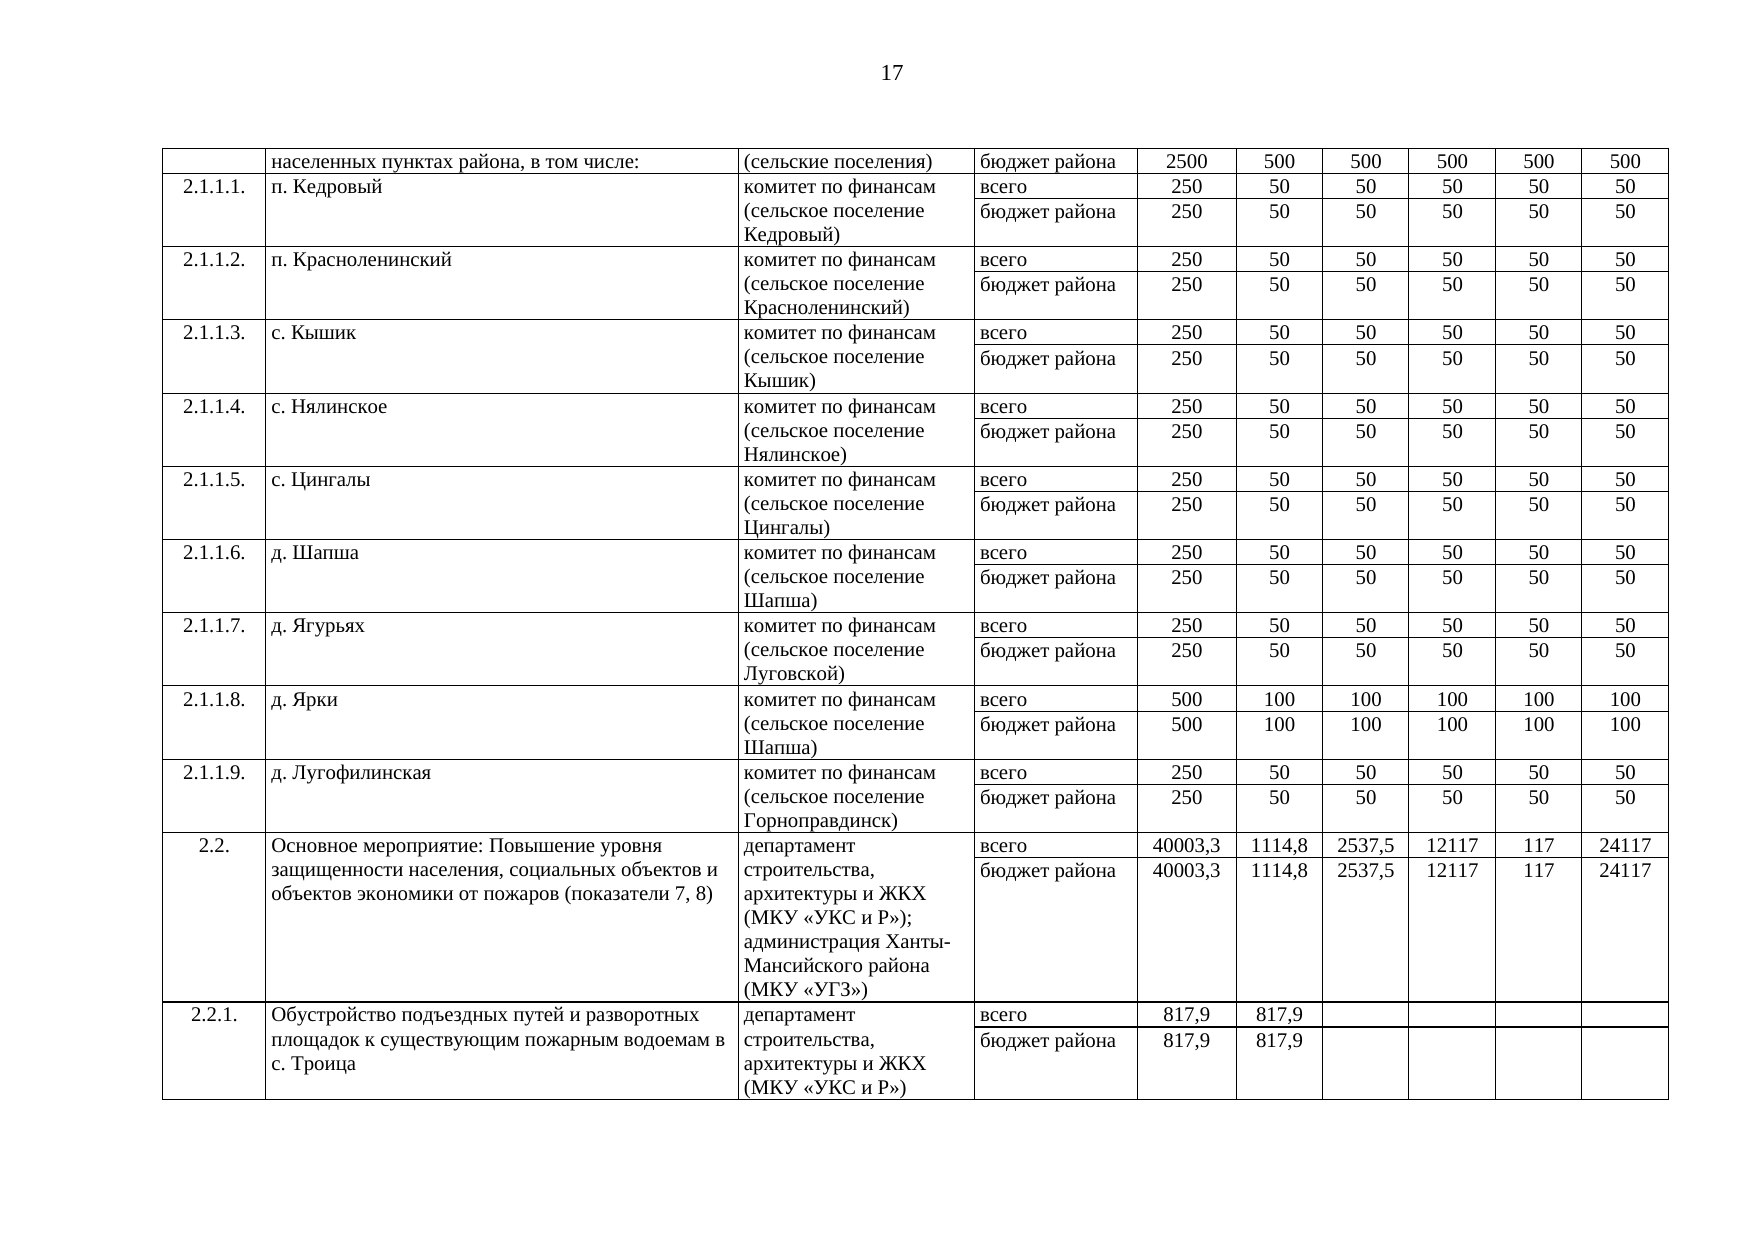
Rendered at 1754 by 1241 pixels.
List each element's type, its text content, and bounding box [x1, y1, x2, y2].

table_cell 500 [1138, 712, 1236, 759]
table_cell с. Нялинское [266, 394, 738, 466]
table_cell 2.1.1.3. [163, 320, 265, 392]
table_cell 1114,8 [1237, 858, 1322, 1001]
table_cell 817,9 [1138, 1028, 1236, 1099]
table_cell 50 [1409, 492, 1495, 539]
table_cell 50 [1582, 565, 1668, 612]
table_cell 50 [1237, 174, 1322, 198]
table_cell [1582, 1003, 1668, 1026]
table_cell бюджет района [975, 565, 1137, 612]
table_cell 500 [1323, 149, 1408, 173]
table_cell [1323, 1003, 1408, 1026]
table_cell 817,9 [1237, 1003, 1322, 1026]
table_cell всего [975, 174, 1137, 198]
table_cell 50 [1582, 419, 1668, 466]
table_cell 250 [1138, 394, 1236, 418]
table_cell 50 [1496, 638, 1581, 685]
table_cell всего [975, 467, 1137, 491]
table_cell 50 [1237, 467, 1322, 491]
table_cell [1409, 1028, 1495, 1099]
table_cell комитет по финансам (сельское поселение Горноправдинск) [739, 760, 974, 832]
table_cell всего [975, 613, 1137, 637]
table_cell 50 [1582, 760, 1668, 784]
table_cell 817,9 [1138, 1003, 1236, 1026]
table_cell [1323, 1028, 1408, 1099]
table_cell 50 [1496, 320, 1581, 344]
table_cell 250 [1138, 345, 1236, 392]
table_cell с. Кышик [266, 320, 738, 392]
table_cell комитет по финансам (сельское поселение Цингалы) [739, 467, 974, 539]
table_cell 50 [1323, 419, 1408, 466]
table_cell д. Лугофилинская [266, 760, 738, 832]
table_cell 50 [1237, 320, 1322, 344]
table_cell 500 [1409, 149, 1495, 173]
table_cell Обустройство подъездных путей и разворотных площадок к существующим пожарным водоемам в с. Троица [266, 1003, 738, 1099]
table_cell 100 [1237, 686, 1322, 711]
table_cell всего [975, 394, 1137, 418]
table_cell 50 [1496, 174, 1581, 198]
table_cell 1114,8 [1237, 833, 1322, 857]
table_cell 250 [1138, 540, 1236, 564]
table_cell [739, 149, 974, 173]
table_cell 100 [1409, 712, 1495, 759]
table_cell всего [975, 540, 1137, 564]
table_cell 50 [1237, 199, 1322, 246]
table_cell комитет по финансам (сельское поселение Кедровый) [739, 174, 974, 246]
table_cell 2.1.1.8. [163, 686, 265, 759]
table_cell 50 [1409, 320, 1495, 344]
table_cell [739, 1003, 974, 1099]
table_cell 50 [1496, 565, 1581, 612]
table_cell 50 [1496, 272, 1581, 319]
table_cell 50 [1582, 320, 1668, 344]
table_cell 50 [1237, 638, 1322, 685]
table_cell 250 [1138, 199, 1236, 246]
table_cell 50 [1323, 540, 1408, 564]
table_cell 100 [1323, 686, 1408, 711]
table_cell 50 [1237, 613, 1322, 637]
table_cell д. Ярки [266, 686, 738, 759]
table_cell 50 [1323, 272, 1408, 319]
table_cell 117 [1496, 833, 1581, 857]
table_cell 50 [1582, 394, 1668, 418]
table_cell 40003,3 [1138, 833, 1236, 857]
table_cell комитет по финансам (сельское поселение Шапша) [739, 540, 974, 612]
table_cell 2.1.1.2. [163, 247, 265, 319]
table_cell с. Цингалы [266, 467, 738, 539]
table_cell д. Ягурьях [266, 613, 738, 685]
table_cell 50 [1323, 320, 1408, 344]
table_cell 500 [1582, 149, 1668, 173]
table_cell 50 [1323, 247, 1408, 271]
table_cell 50 [1237, 272, 1322, 319]
table_cell 40003,3 [1138, 858, 1236, 1001]
table_cell 250 [1138, 492, 1236, 539]
table_cell 50 [1323, 199, 1408, 246]
table_cell 50 [1237, 492, 1322, 539]
table_cell 50 [1409, 419, 1495, 466]
table_cell бюджет района [975, 638, 1137, 685]
table_cell 100 [1496, 712, 1581, 759]
table_cell 50 [1237, 247, 1322, 271]
table_cell 24117 [1582, 858, 1668, 1001]
table_cell бюджет района [975, 199, 1137, 246]
table_cell 24117 [1582, 833, 1668, 857]
table_cell всего [975, 247, 1137, 271]
table_cell 2537,5 [1323, 833, 1408, 857]
table_cell 250 [1138, 638, 1236, 685]
table_cell комитет по финансам (сельское поселение Шапша) [739, 686, 974, 759]
table_cell 100 [1323, 712, 1408, 759]
table_cell 50 [1323, 785, 1408, 832]
table_cell 500 [1496, 149, 1581, 173]
table_cell 250 [1138, 785, 1236, 832]
table_cell 50 [1323, 174, 1408, 198]
table_cell 50 [1496, 247, 1581, 271]
table_cell п. Красноленинский [266, 247, 738, 319]
table_cell 100 [1496, 686, 1581, 711]
table_cell 2.1.1.7. [163, 613, 265, 685]
table_cell д. Шапша [266, 540, 738, 612]
table_cell 100 [1582, 686, 1668, 711]
table_cell 250 [1138, 760, 1236, 784]
table_cell 50 [1496, 345, 1581, 392]
table_cell бюджет района [975, 858, 1137, 1001]
table_cell 50 [1323, 467, 1408, 491]
table_cell 50 [1409, 565, 1495, 612]
table_cell 50 [1582, 199, 1668, 246]
table_cell 50 [1582, 174, 1668, 198]
table_cell 250 [1138, 565, 1236, 612]
table_cell 50 [1237, 419, 1322, 466]
table_cell 2.2.1. [163, 1003, 265, 1099]
table_cell 50 [1323, 345, 1408, 392]
table_cell 50 [1323, 492, 1408, 539]
table_cell 12117 [1409, 858, 1495, 1001]
table_cell бюджет района [975, 492, 1137, 539]
table_cell 2.1.1.1. [163, 174, 265, 246]
table_cell 250 [1138, 467, 1236, 491]
table_cell 50 [1496, 760, 1581, 784]
table_cell 250 [1138, 613, 1236, 637]
table_cell 2.1.1.4. [163, 394, 265, 466]
table_cell 500 [1237, 149, 1322, 173]
table_cell 50 [1237, 760, 1322, 784]
table_cell 50 [1323, 394, 1408, 418]
table_cell 50 [1409, 613, 1495, 637]
table_cell 2.1.1.9. [163, 760, 265, 832]
table_cell 250 [1138, 247, 1236, 271]
table_cell 50 [1409, 174, 1495, 198]
table_cell комитет по финансам (сельское поселение Кышик) [739, 320, 974, 392]
table_cell 50 [1409, 345, 1495, 392]
table_cell [1582, 1028, 1668, 1099]
table_cell бюджет района [975, 419, 1137, 466]
table_cell 50 [1496, 540, 1581, 564]
table_cell 50 [1496, 613, 1581, 637]
table_cell 100 [1582, 712, 1668, 759]
table_cell бюджет района [975, 272, 1137, 319]
table_cell 50 [1409, 785, 1495, 832]
table_cell 2537,5 [1323, 858, 1408, 1001]
table_cell 50 [1496, 492, 1581, 539]
table_cell 50 [1409, 760, 1495, 784]
table_cell 50 [1582, 467, 1668, 491]
table_cell бюджет района [975, 149, 1137, 173]
table_cell 117 [1496, 858, 1581, 1001]
table_cell 50 [1237, 540, 1322, 564]
table_cell 50 [1496, 199, 1581, 246]
table_cell всего [975, 686, 1137, 711]
table_cell 50 [1409, 199, 1495, 246]
table_cell всего [975, 1003, 1137, 1026]
table_cell бюджет района [975, 1028, 1137, 1099]
table_cell 817,9 [1237, 1028, 1322, 1099]
table_cell бюджет района [975, 345, 1137, 392]
table_cell 50 [1323, 613, 1408, 637]
table_cell 2.2. [163, 833, 265, 1001]
table_cell всего [975, 320, 1137, 344]
table_cell комитет по финансам (сельское поселение Луговской) [739, 613, 974, 685]
table_cell 2.1.1.5. [163, 467, 265, 539]
table_cell бюджет района [975, 712, 1137, 759]
table_cell 50 [1496, 467, 1581, 491]
table_cell 50 [1409, 272, 1495, 319]
table_cell 50 [1582, 540, 1668, 564]
table_cell 50 [1582, 638, 1668, 685]
table_cell 250 [1138, 174, 1236, 198]
table_cell 50 [1582, 272, 1668, 319]
table_cell 50 [1409, 540, 1495, 564]
table_cell 250 [1138, 272, 1236, 319]
table_cell 50 [1496, 394, 1581, 418]
table_cell [1496, 1003, 1581, 1026]
table_cell 50 [1496, 785, 1581, 832]
table_cell 50 [1582, 613, 1668, 637]
table_cell 50 [1409, 467, 1495, 491]
table_cell департамент строительства, архитектуры и ЖКХ (МКУ «УКС и Р»); администрация Ханты-Мансийского района (МКУ «УГЗ») [739, 833, 974, 1001]
table_cell 100 [1237, 712, 1322, 759]
table_cell всего [975, 833, 1137, 857]
table_cell 100 [1409, 686, 1495, 711]
table_cell 2.1.1.6. [163, 540, 265, 612]
table_cell 2.1.1. [163, 149, 265, 173]
table_cell бюджет района [975, 785, 1137, 832]
table_cell 250 [1138, 419, 1236, 466]
table_cell 500 [1138, 686, 1236, 711]
table_cell 50 [1409, 394, 1495, 418]
table_cell [1496, 1028, 1581, 1099]
table_cell 12117 [1409, 833, 1495, 857]
table_cell 50 [1582, 247, 1668, 271]
table_cell 50 [1582, 345, 1668, 392]
table_cell Основное мероприятие: Повышение уровня защищенности населения, социальных объектов и объектов экономики от пожаров (показатели 7, 8) [266, 833, 738, 1001]
table_cell 50 [1237, 785, 1322, 832]
table_cell 50 [1323, 638, 1408, 685]
table_cell 50 [1582, 785, 1668, 832]
table_cell 50 [1582, 492, 1668, 539]
table_cell [1409, 1003, 1495, 1026]
table_cell 250 [1138, 320, 1236, 344]
table_cell 50 [1409, 638, 1495, 685]
table_cell 50 [1409, 247, 1495, 271]
table_cell 50 [1323, 760, 1408, 784]
table_cell 50 [1237, 565, 1322, 612]
table_cell всего [975, 760, 1137, 784]
table_cell комитет по финансам (сельское поселение Нялинское) [739, 394, 974, 466]
table_cell п. Кедровый [266, 174, 738, 246]
table_cell 50 [1323, 565, 1408, 612]
table_cell 50 [1237, 394, 1322, 418]
table_cell 2500 [1138, 149, 1236, 173]
table_cell комитет по финансам (сельское поселение Красноленинский) [739, 247, 974, 319]
table_cell 50 [1237, 345, 1322, 392]
table_cell 50 [1496, 419, 1581, 466]
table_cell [266, 149, 738, 173]
